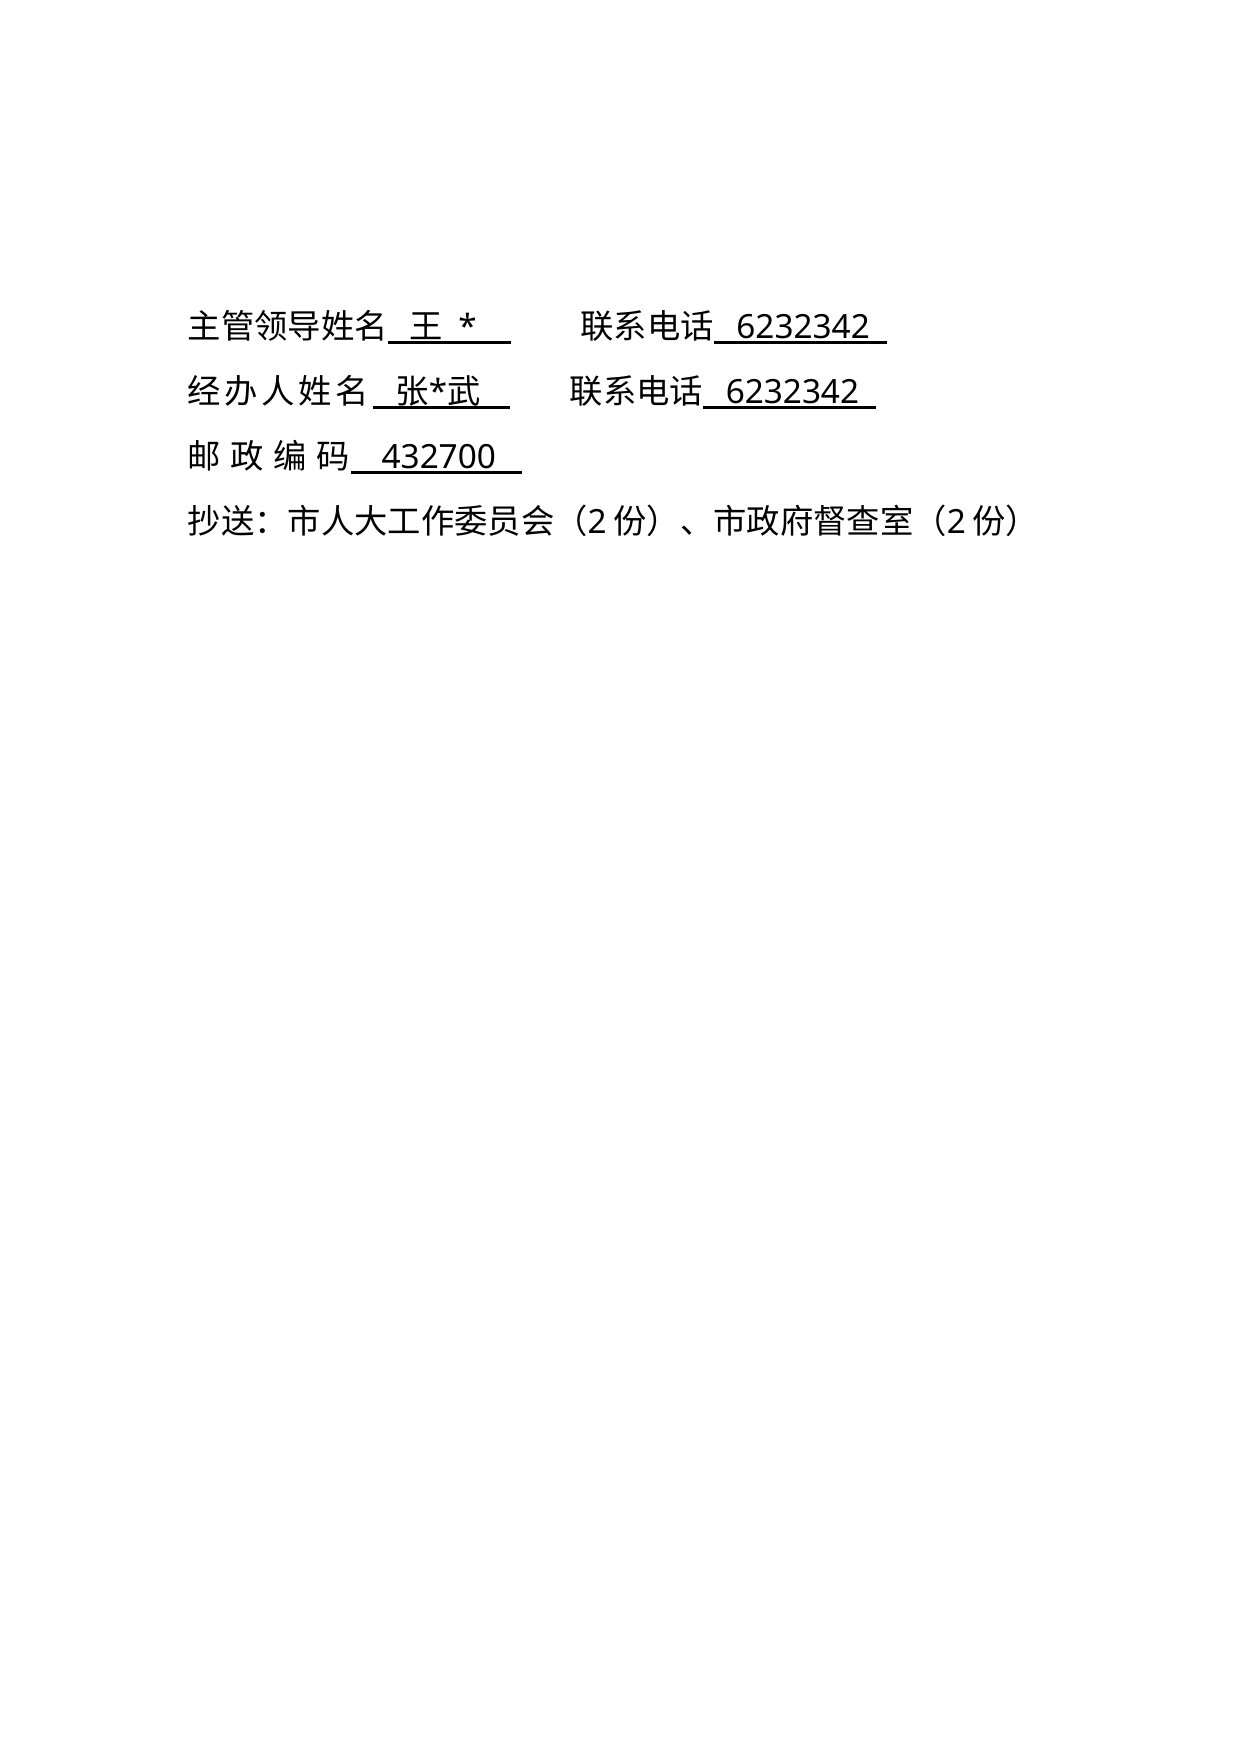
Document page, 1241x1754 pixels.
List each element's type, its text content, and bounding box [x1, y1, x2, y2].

text 抄送：市人大工作委员会（2份）、市政府督查室（2份） [187, 487, 1053, 552]
text 主管领导姓名 王 * 联系电话 6232342 [187, 292, 1053, 357]
text 经办人姓名 张*武 联系电话 6232342 [187, 357, 1053, 422]
text 邮 政 编 码 432700 [187, 422, 1053, 487]
